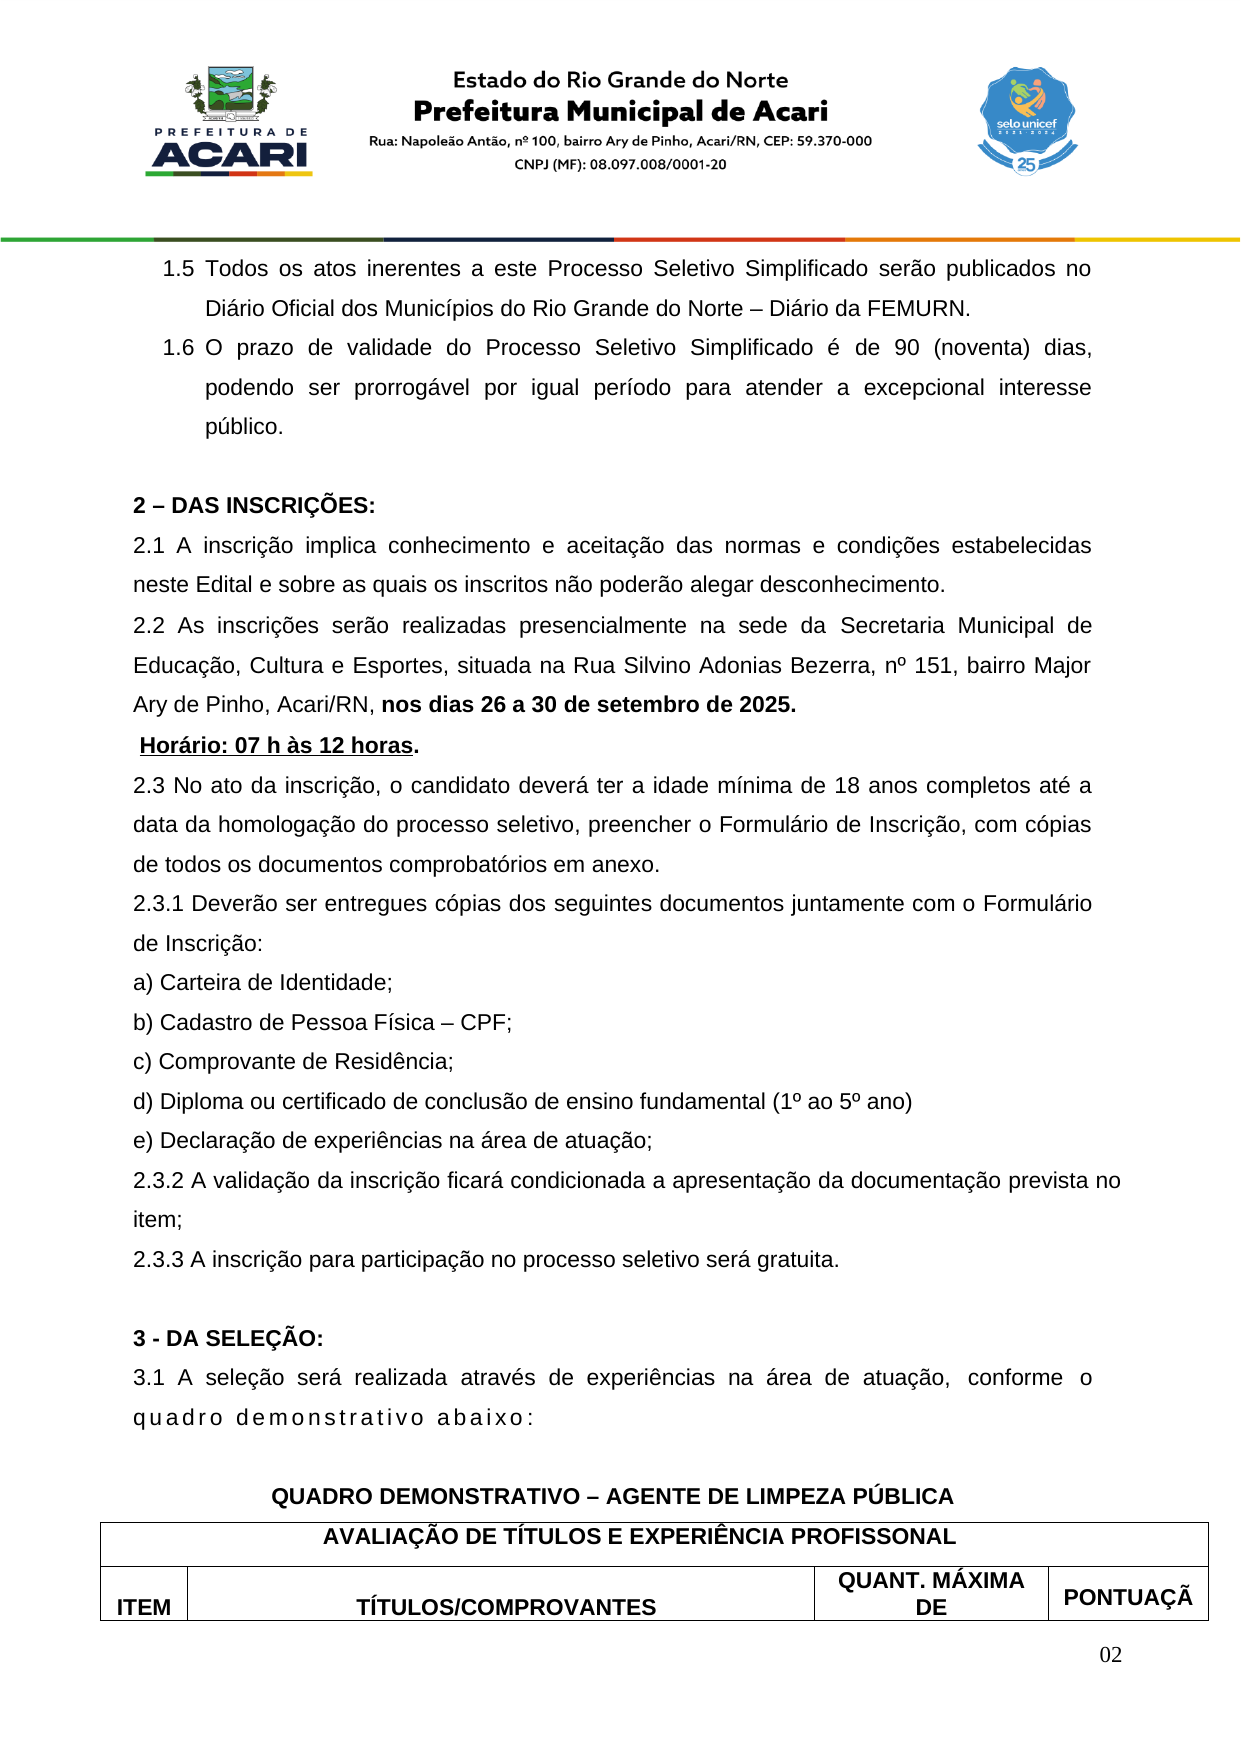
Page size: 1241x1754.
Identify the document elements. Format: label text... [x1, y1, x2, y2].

text d) Diploma ou certificado de conclusão de ensino fundamental (1º ao 5º ano) [133, 1088, 1093, 1114]
text 2 – DAS INSCRIÇÕES: [133, 492, 1122, 518]
table_cell PONTUAÇÃO MÁXIMA [1049, 1567, 1208, 1620]
text a) Carteira de Identidade; [133, 969, 1093, 996]
text 3.1 A seleção será realizada através de experiências na área de atuação, conforme o quadro demonstrativo abaixo: [133, 1364, 1093, 1430]
text e) Declaração de experiências na área de atuação; [133, 1127, 1093, 1154]
table_cell QUANT. MÁXIMA DE COMPROVAÇÕES [815, 1567, 1048, 1620]
text c) Comprovante de Residência; [133, 1048, 1093, 1075]
list O prazo de validade do Processo Seletivo Simplificado é de 90 (noventa) dias, podendo ser prorrogável por igual período para atender a excepcional interesse público. [162, 334, 1093, 439]
text 2.3.3 A inscrição para participação no processo seletivo será gratuita. [133, 1246, 1093, 1272]
text 2.3 No ato da inscrição, o candidato deverá ter a idade mínima de 18 anos completos até a data da homologação do processo seletivo, preencher o Formulário de Inscrição, com cópias de todos os documentos comprobatórios em anexo. [133, 772, 1093, 877]
table_header AVALIAÇÃO DE TÍTULOS E EXPERIÊNCIA PROFISSONAL [101, 1523, 1208, 1566]
table_cell ITEM [101, 1567, 187, 1620]
list 2.2 As inscrições serão realizadas presencialmente na sede da Secretaria Municipal de Educação, Cultura e Esportes, situada na Rua Silvino Adonias Bezerra, nº 151, bairro Major Ary de Pinho, Acari/RN, nos dias 26 a 30 de setembro de 2025. [133, 612, 1093, 718]
list Horário: 07 h às 12 horas. [133, 732, 1093, 759]
text 2.1 A inscrição implica conhecimento e aceitação das normas e condições estabelecidas neste Edital e sobre as quais os inscritos não poderão alegar desconhecimento. [133, 532, 1093, 597]
table_cell TÍTULOS/COMPROVANTES [188, 1567, 814, 1620]
picture [0, 0, 1241, 242]
text 2.3.1 Deverão ser entregues cópias dos seguintes documentos juntamente com o Formulário de Inscrição: [133, 890, 1093, 956]
list Todos os atos inerentes a este Processo Seletivo Simplificado serão publicados no Diário Oficial dos Municípios do Rio Grande do Norte – Diário da FEMURN. [162, 207, 1093, 321]
text QUADRO DEMONSTRATIVO – AGENTE DE LIMPEZA PÚBLICA [133, 1483, 1093, 1509]
text 2.3.2 A validação da inscrição ficará condicionada a apresentação da documentação prevista no item; [133, 1167, 1122, 1233]
text 3 - DA SELEÇÃO: [133, 1325, 1093, 1351]
text b) Cadastro de Pessoa Física – CPF; [133, 1009, 1093, 1035]
